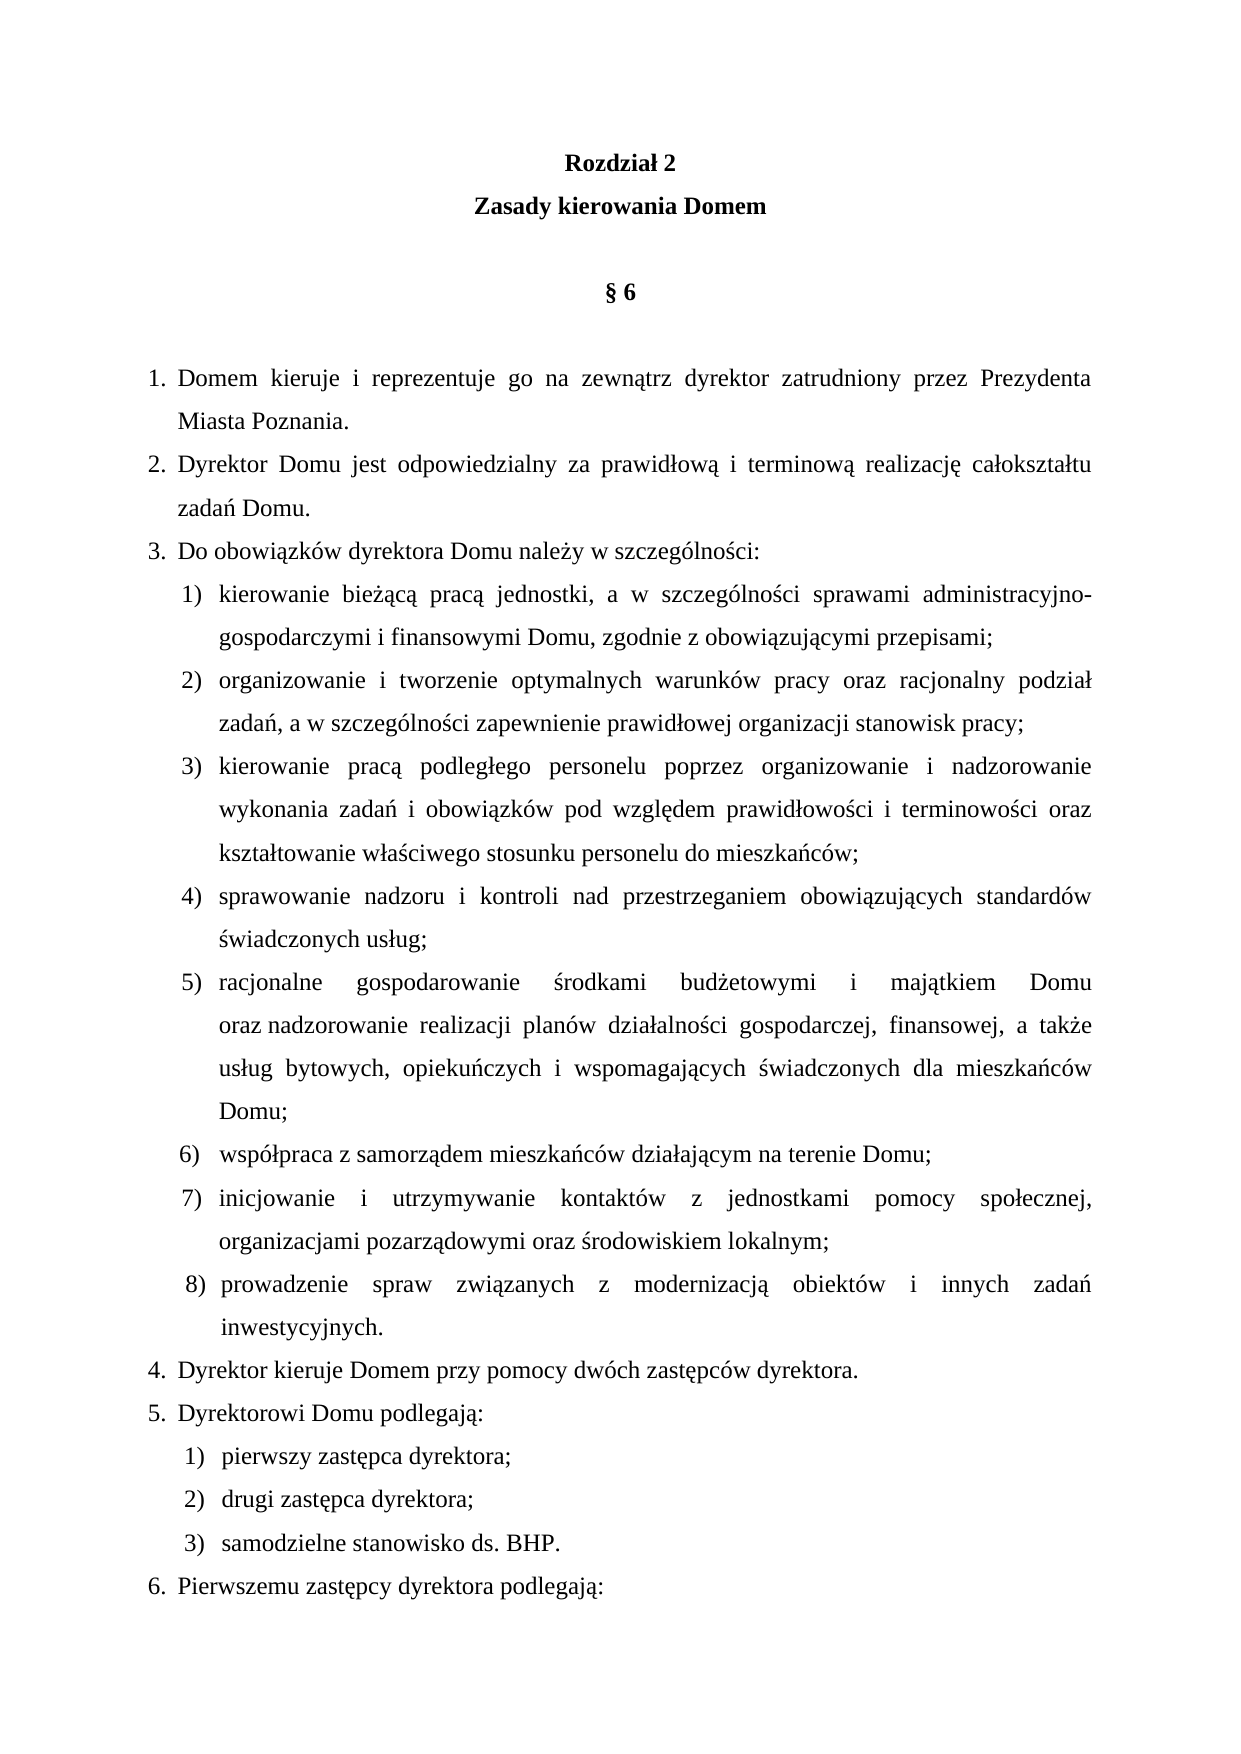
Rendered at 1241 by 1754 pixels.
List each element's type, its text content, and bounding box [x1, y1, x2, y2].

list prowadzenie spraw związanych z modernizacją obiektów i innych zadań inwestycyjnych. [185, 1269, 1093, 1341]
list Dyrektorowi Domu podlegają: [148, 1398, 1093, 1427]
list inicjowanie i utrzymywanie kontaktów z jednostkami pomocy społecznej, organizacjami pozarządowymi oraz środowiskiem lokalnym; [181, 1183, 1093, 1254]
list samodzielne stanowisko ds. BHP. [184, 1528, 1093, 1556]
subtitle § 6 [148, 277, 1093, 306]
list pierwszy zastępca dyrektora; [184, 1441, 1093, 1470]
list Dyrektor Domu jest odpowiedzialny za prawidłową i terminową realizację całokształtu zadań Domu. [148, 449, 1093, 521]
text Rozdział 2 [148, 148, 1093, 176]
list racjonalne gospodarowanie środkami budżetowymi i majątkiem Domu oraz nadzorowanie realizacji planów działalności gospodarczej, finansowej, a także usług bytowych, opiekuńczych i wspomagających świadczonych dla mieszkańców Domu; [181, 967, 1093, 1125]
list współpraca z samorządem mieszkańców działającym na terenie Domu; [148, 1139, 1093, 1168]
list kierowanie bieżącą pracą jednostki, a w szczególności sprawami administracyjno-gospodarczymi i finansowymi Domu, zgodnie z obowiązującymi przepisami; [181, 579, 1093, 651]
list Do obowiązków dyrektora Domu należy w szczególności: [148, 536, 1093, 564]
list Domem kieruje i reprezentuje go na zewnątrz dyrektor zatrudniony przez Prezydenta Miasta Poznania. [148, 363, 1093, 435]
list Dyrektor kieruje Domem przy pomocy dwóch zastępców dyrektora. [148, 1355, 1093, 1384]
text Zasady kierowania Domem [148, 191, 1093, 219]
list drugi zastępca dyrektora; [184, 1484, 1093, 1513]
list sprawowanie nadzoru i kontroli nad przestrzeganiem obowiązujących standardów świadczonych usług; [181, 881, 1093, 953]
list Pierwszemu zastępcy dyrektora podlegają: [148, 1571, 1093, 1599]
list organizowanie i tworzenie optymalnych warunków pracy oraz racjonalny podział zadań, a w szczególności zapewnienie prawidłowej organizacji stanowisk pracy; [181, 665, 1093, 737]
list kierowanie pracą podległego personelu poprzez organizowanie i nadzorowanie wykonania zadań i obowiązków pod względem prawidłowości i terminowości oraz kształtowanie właściwego stosunku personelu do mieszkańców; [181, 751, 1093, 866]
